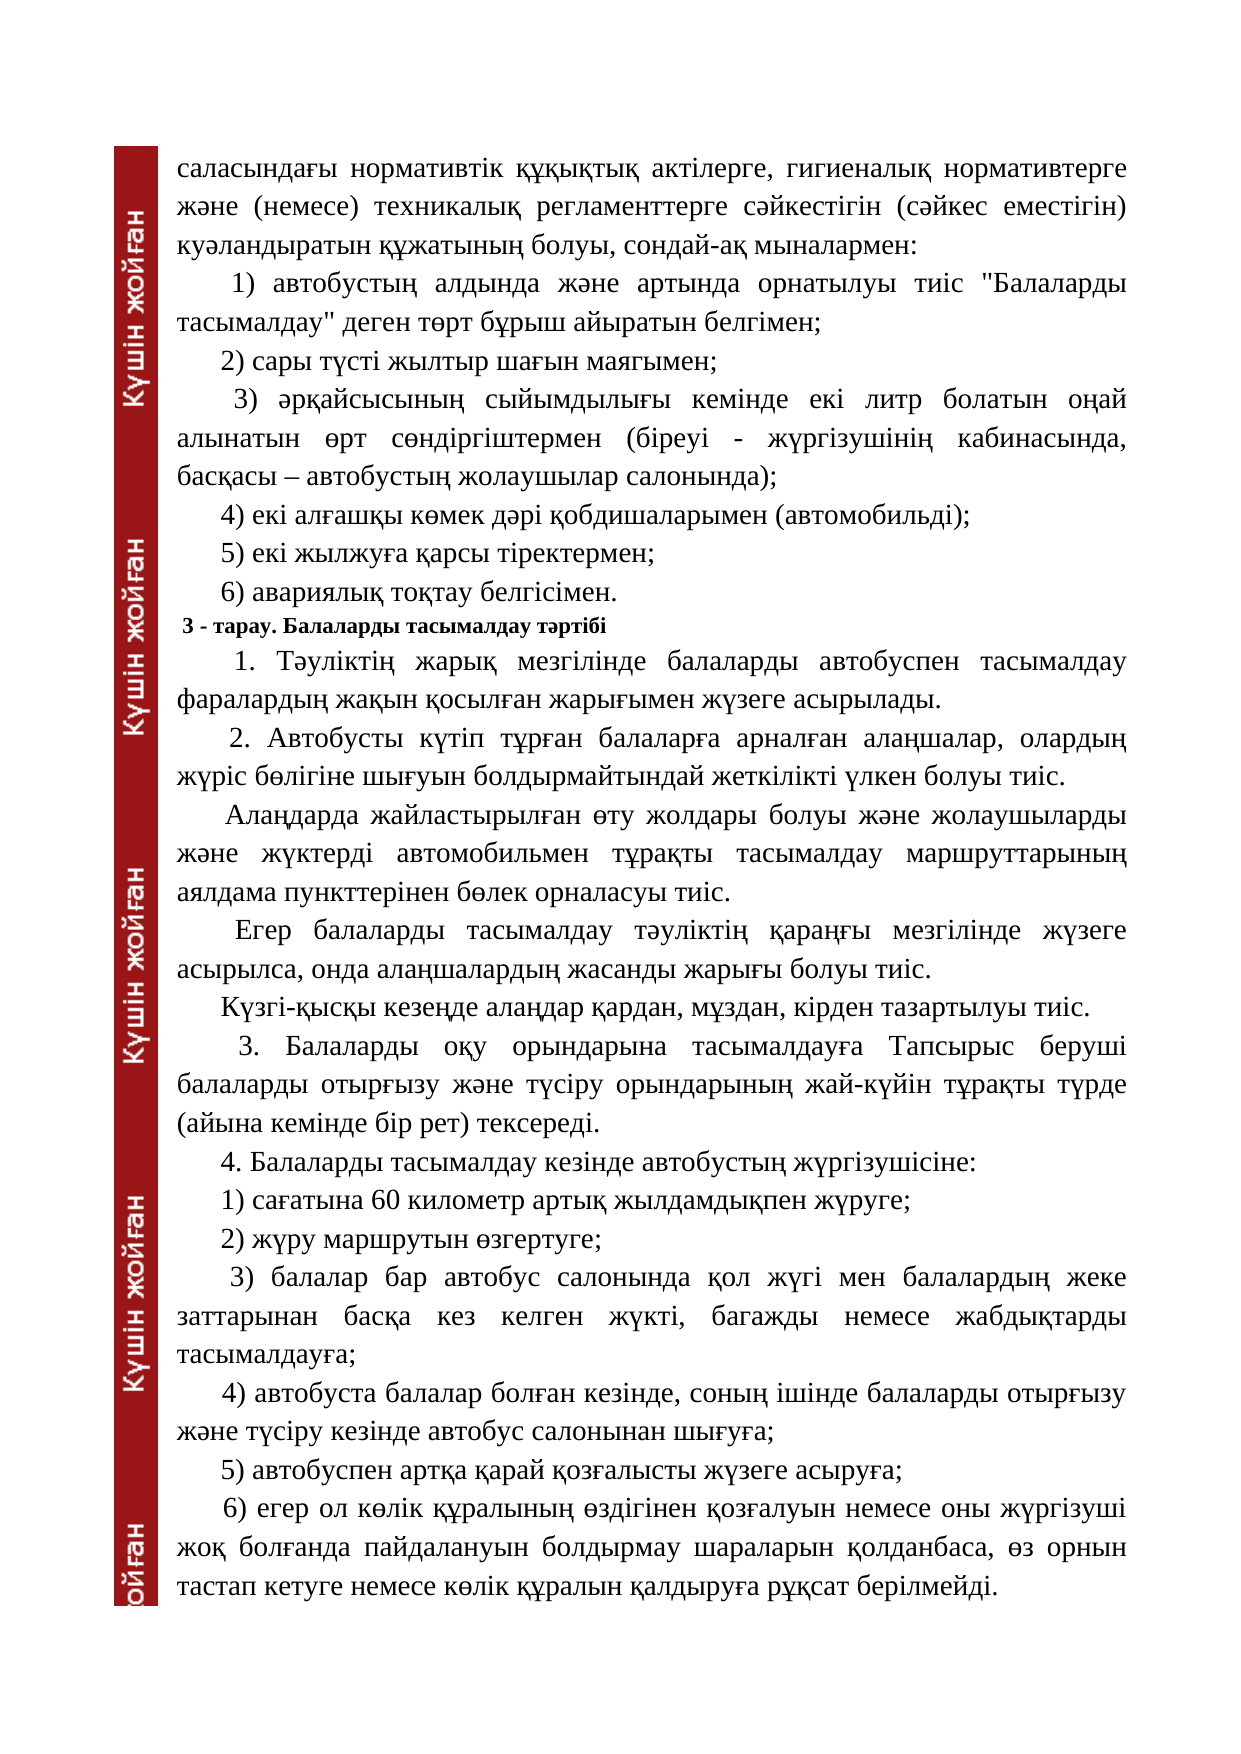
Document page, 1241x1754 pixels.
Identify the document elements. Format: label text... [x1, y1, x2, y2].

picture [114, 338, 158, 343]
text 3) балалар бар автобус салонында қол жүгi мен балалардың жеке заттарынан басқа кез келген жүктi, багажды немесе жабдықтарды тасымалдауға; [112, 1259, 1128, 1370]
text 4) автобуста балалар болған кезiнде, соның iшiнде балаларды отырғызу және түсiру кезiнде автобус салонынан шығуға; [112, 1375, 1128, 1447]
picture [114, 146, 158, 150]
picture [114, 1601, 158, 1606]
picture [114, 907, 158, 912]
picture [114, 1023, 158, 1028]
text 4. Балаларды тасымалдау кезiнде автобустың жүргiзушiсiне: [112, 1144, 1128, 1177]
picture [114, 530, 158, 535]
picture [114, 1254, 158, 1259]
text Алаңдарда жайластырылған өту жолдары болуы және жолаушыларды және жүктерді автомобильмен тұрақты тасымалдау маршруттарының аялдама пункттерiнен бөлек орналасуы тиiс. [112, 797, 1128, 907]
picture [114, 1216, 158, 1221]
picture [114, 792, 158, 797]
text 4) екi алғашқы көмек дәрi қобдишаларымен (автомобильдi); [112, 497, 1128, 530]
text Егер балаларды тасымалдау тәулiктiң қараңғы мезгiлiнде жүзеге асырылса, онда алаңшалардың жасанды жарығы болуы тиiс. [112, 912, 1128, 984]
picture [114, 639, 158, 643]
picture [114, 1486, 158, 1491]
text 1) сағатына 60 километр артық жылдамдықпен жүруге; [112, 1182, 1128, 1216]
picture [114, 492, 158, 497]
picture [114, 1370, 158, 1375]
text 2) жүру маршрутын өзгертуге; [112, 1221, 1128, 1254]
picture [114, 607, 158, 612]
picture [114, 1139, 158, 1144]
text 1) автобустың алдында және артында орнатылуы тиiс "Балаларды тасымалдау" деген төрт бұрыш айыратын белгiмен; [112, 266, 1128, 338]
text 6) егер ол көлiк құралының өздiгiнен қозғалуын немесе оны жүргiзушi жоқ болғанда пайдалануын болдырмау шараларын қолданбаса, өз орнын тастап кетуге немесе көлiк құралын қалдыруға рұқсат берілмейді. [112, 1491, 1128, 1601]
text Күзгi-қысқы кезеңде алаңдар қардан, мұздан, кiрден тазартылуы тиiс. [112, 989, 1128, 1023]
text 5) автобуспен артқа қарай қозғалысты жүзеге асыруға; [112, 1452, 1128, 1486]
text 3. Балаларды оқу орындарына тасымалдауға Тапсырыс берушi балаларды отырғызу және түсiру орындарының жай-күйiн тұрақты түрде (айына кемiнде бiр рет) тексередi. [112, 1028, 1128, 1139]
text 3 - тарау. Балаларды тасымалдау тәртібі [112, 612, 1128, 639]
picture [114, 715, 158, 720]
picture [114, 1447, 158, 1452]
picture [114, 984, 158, 989]
picture [114, 1177, 158, 1182]
text 6) авариялық тоқтау белгiсiмен. [112, 574, 1128, 607]
picture [114, 261, 158, 266]
picture [114, 376, 158, 381]
text 2. Автобусты күтiп тұрған балаларға арналған алаңшалар, олардың жүрiс бөлiгiне шығуын болдырмайтындай жеткiлiктi үлкен болуы тиiс. [112, 720, 1128, 792]
text 3) әрқайсысының сыйымдылығы кемiнде екi литр болатын оңай алынатын өрт сөндiргiштермен (бiреуi - жүргiзушiнiң кабинасында, басқасы – автобустың жолаушылар салонында); [112, 381, 1128, 492]
text 5) екi жылжуға қарсы тiректермен; [112, 535, 1128, 569]
text 2) сары түстi жылтыр шағын маягымен; [112, 343, 1128, 376]
text 1. Тәулiктiң жарық мезгiлiнде балаларды автобуспен тасымалдау фаралардың жақын қосылған жарығымен жүзеге асырылады. [112, 643, 1128, 715]
picture [114, 569, 158, 574]
